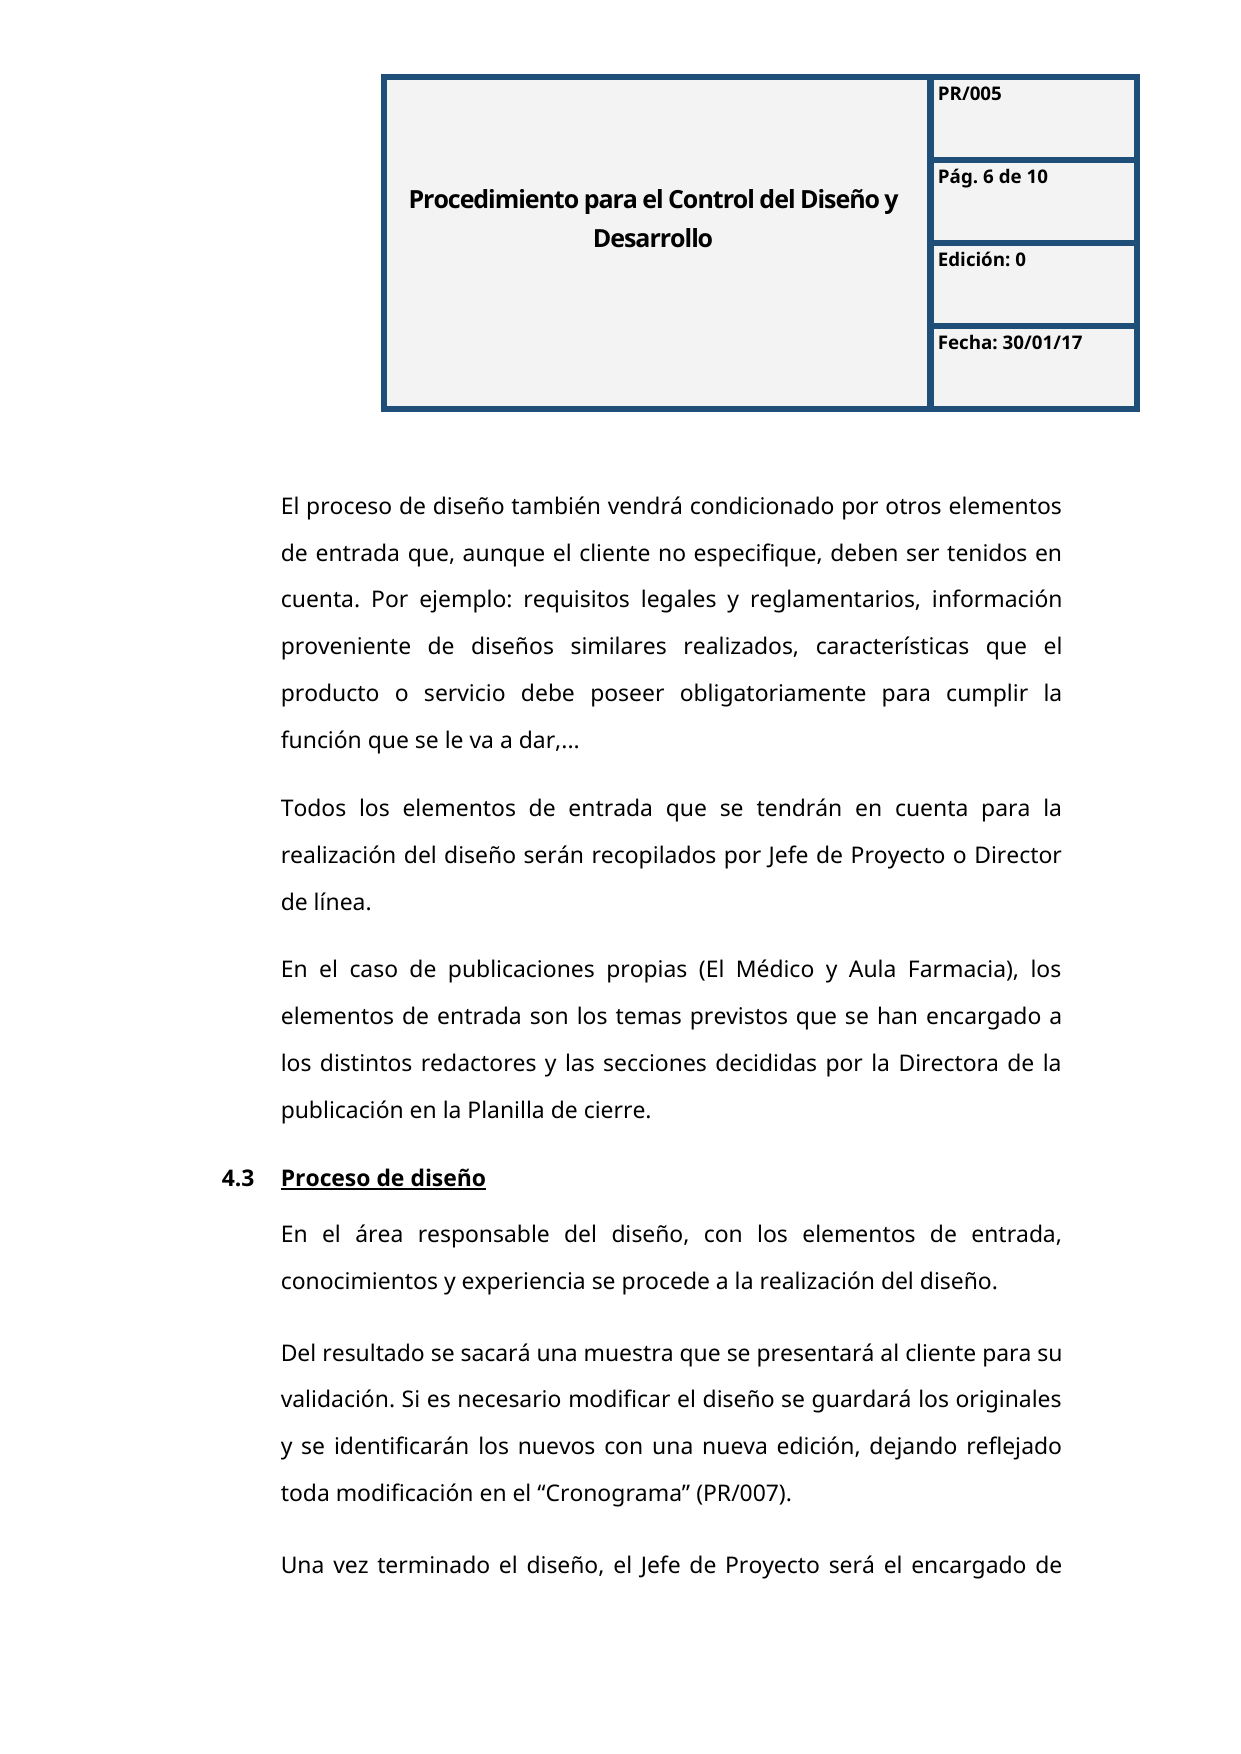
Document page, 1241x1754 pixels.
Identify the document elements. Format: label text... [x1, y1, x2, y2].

text Todos los elementos de entrada que se tendrán en cuenta para la realización del diseño serán recopilados por Jefe de Proyecto o Director de línea. [281, 792, 1063, 917]
text En el área responsable del diseño, con los elementos de entrada, conocimientos y experiencia se procede a la realización del diseño. [281, 1218, 1063, 1296]
text El proceso de diseño también vendrá condicionado por otros elementos de entrada que, aunque el cliente no especifique, deben ser tenidos en cuenta. Por ejemplo: requisitos legales y reglamentarios, información proveniente de diseños similares realizados, características que el producto o servicio debe poseer obligatoriamente para cumplir la función que se le va a dar,... [281, 489, 1063, 755]
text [281, 1549, 1063, 1580]
subtitle 4.3 Proceso de diseño [222, 1161, 1063, 1193]
text En el caso de publicaciones propias (El Médico y Aula Farmacia), los elementos de entrada son los temas previstos que se han encargado a los distintos redactores y las secciones decididas por la Directora de la publicación en la Planilla de cierre. [281, 953, 1063, 1125]
text Del resultado se sacará una muestra que se presentará al cliente para su validación. Si es necesario modificar el diseño se guardará los originales y se identificarán los nuevos con una nueva edición, dejando reflejado toda modificación en el “Cronograma” (PR/007). [281, 1336, 1063, 1508]
